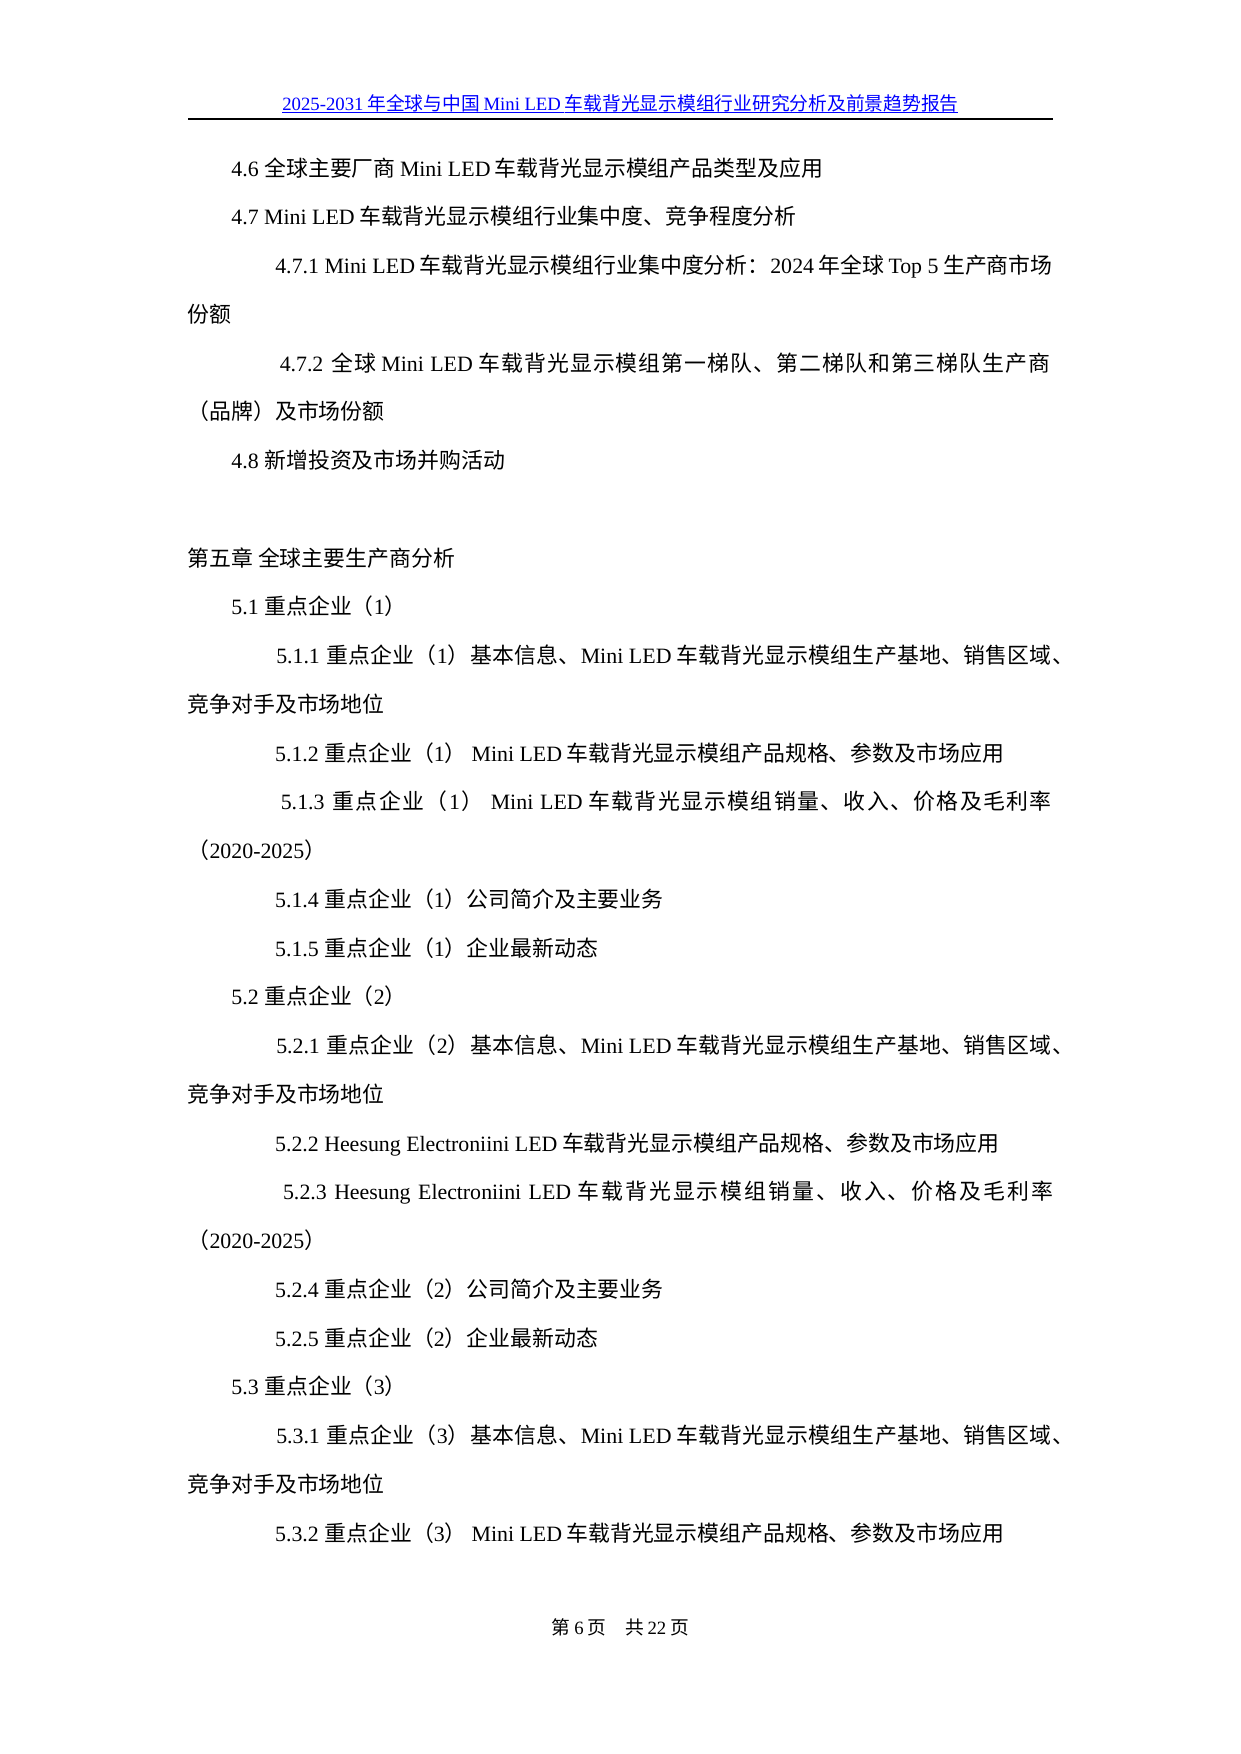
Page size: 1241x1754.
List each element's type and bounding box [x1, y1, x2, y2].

text [187, 150, 1053, 1548]
